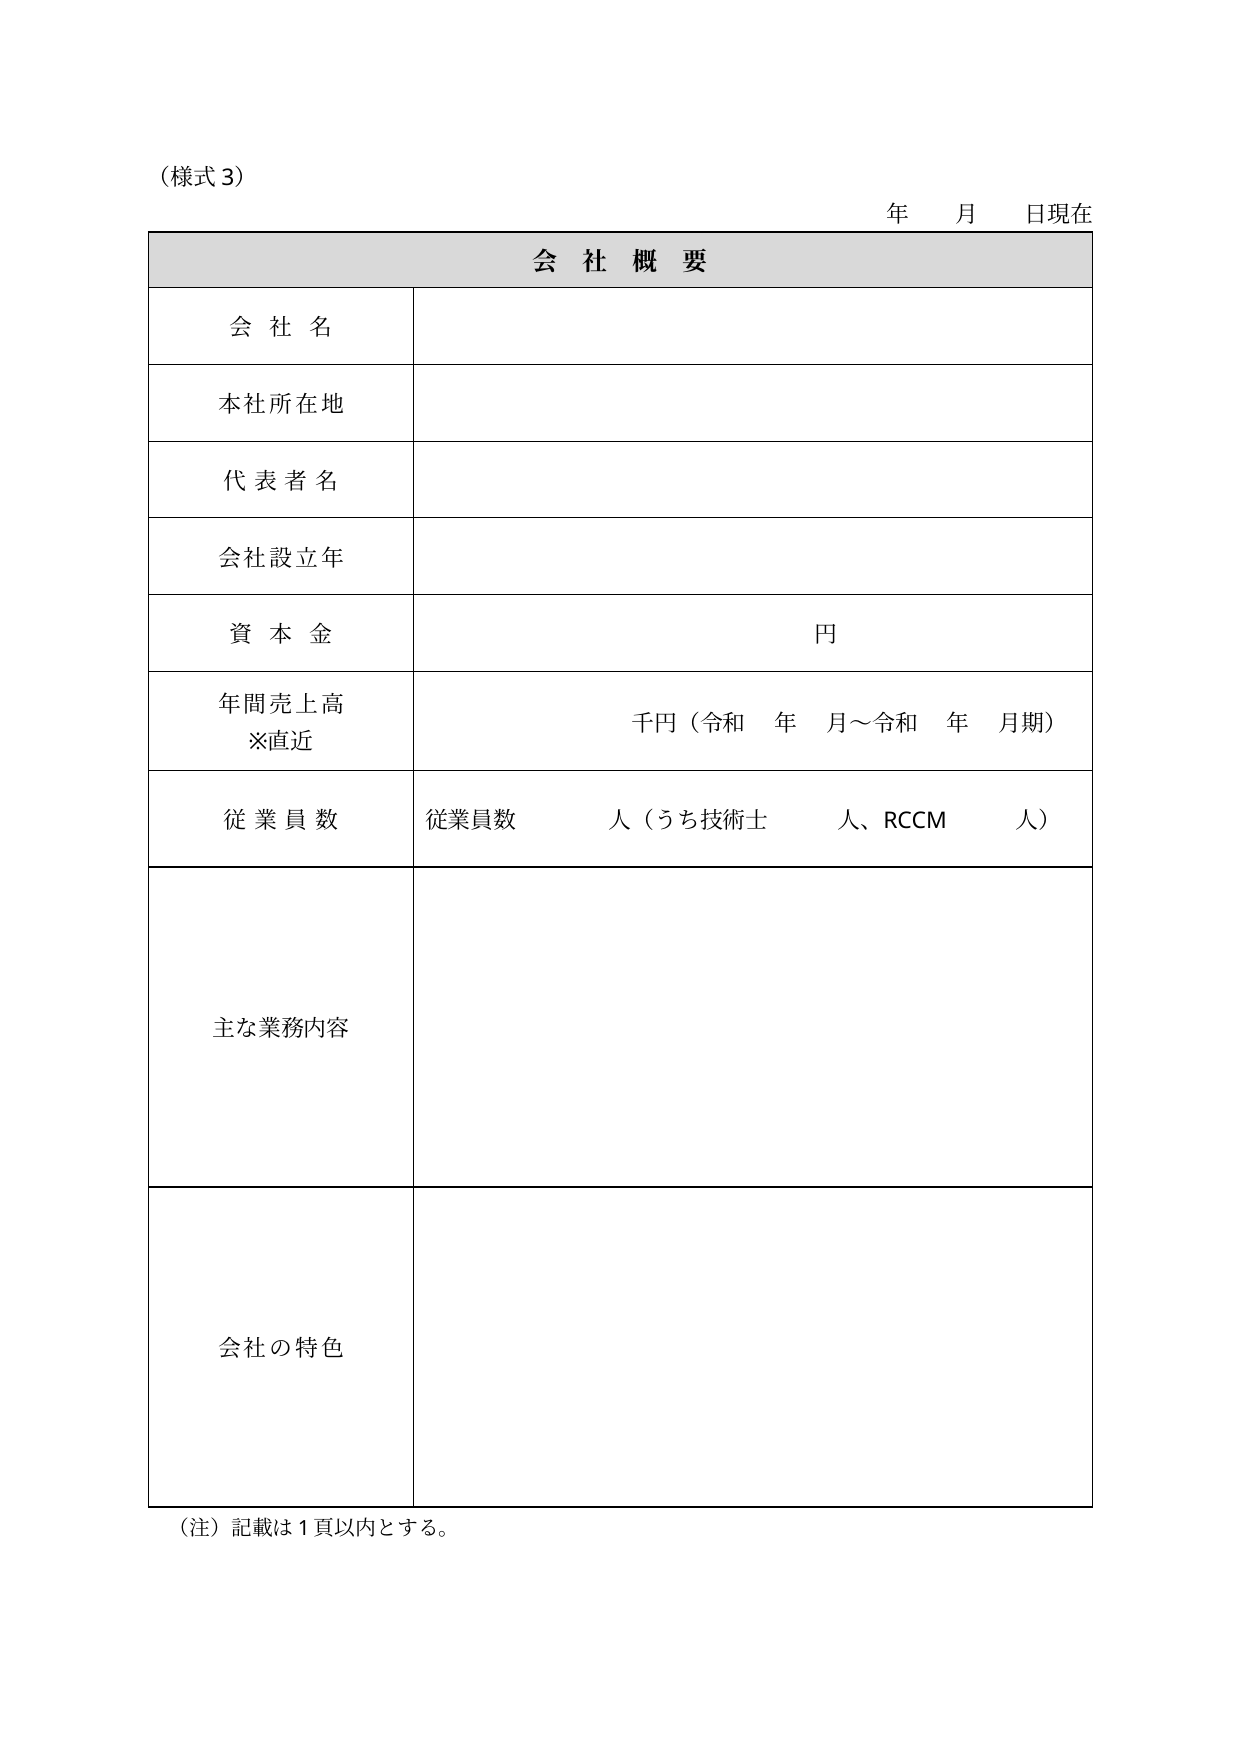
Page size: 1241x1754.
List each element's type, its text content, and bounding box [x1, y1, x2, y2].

text 年 月 日現在 [148, 194, 1092, 231]
table_cell 円 [414, 595, 1092, 671]
table_cell [414, 518, 1092, 594]
table_cell 会社の特色 [149, 1188, 413, 1506]
table_cell [414, 868, 1092, 1186]
table_cell [414, 365, 1092, 441]
table_header 会 社 概 要 [149, 233, 1092, 287]
table_cell 従業員数 [149, 771, 413, 866]
table_cell [414, 1188, 1092, 1506]
table_cell 主な業務内容 [149, 868, 413, 1186]
table_cell 本社所在地 [149, 365, 413, 441]
table_cell [414, 442, 1092, 517]
table_cell [414, 288, 1092, 364]
table_cell 代表者名 [149, 442, 413, 517]
text （注）記載は1頁以内とする。 [148, 1508, 1092, 1545]
table_cell 会社名 [149, 288, 413, 364]
table_cell 会社設立年 [149, 518, 413, 594]
text （様式3） [148, 156, 1092, 194]
table_cell 年間売上高 ※直近 [149, 672, 413, 770]
table_cell 資本金 [149, 595, 413, 671]
table_cell 従業員数 人（うち技術士 人、RCCM 人） [414, 771, 1092, 866]
table_cell 千円（令和 年 月～令和 年 月期） [414, 672, 1092, 770]
